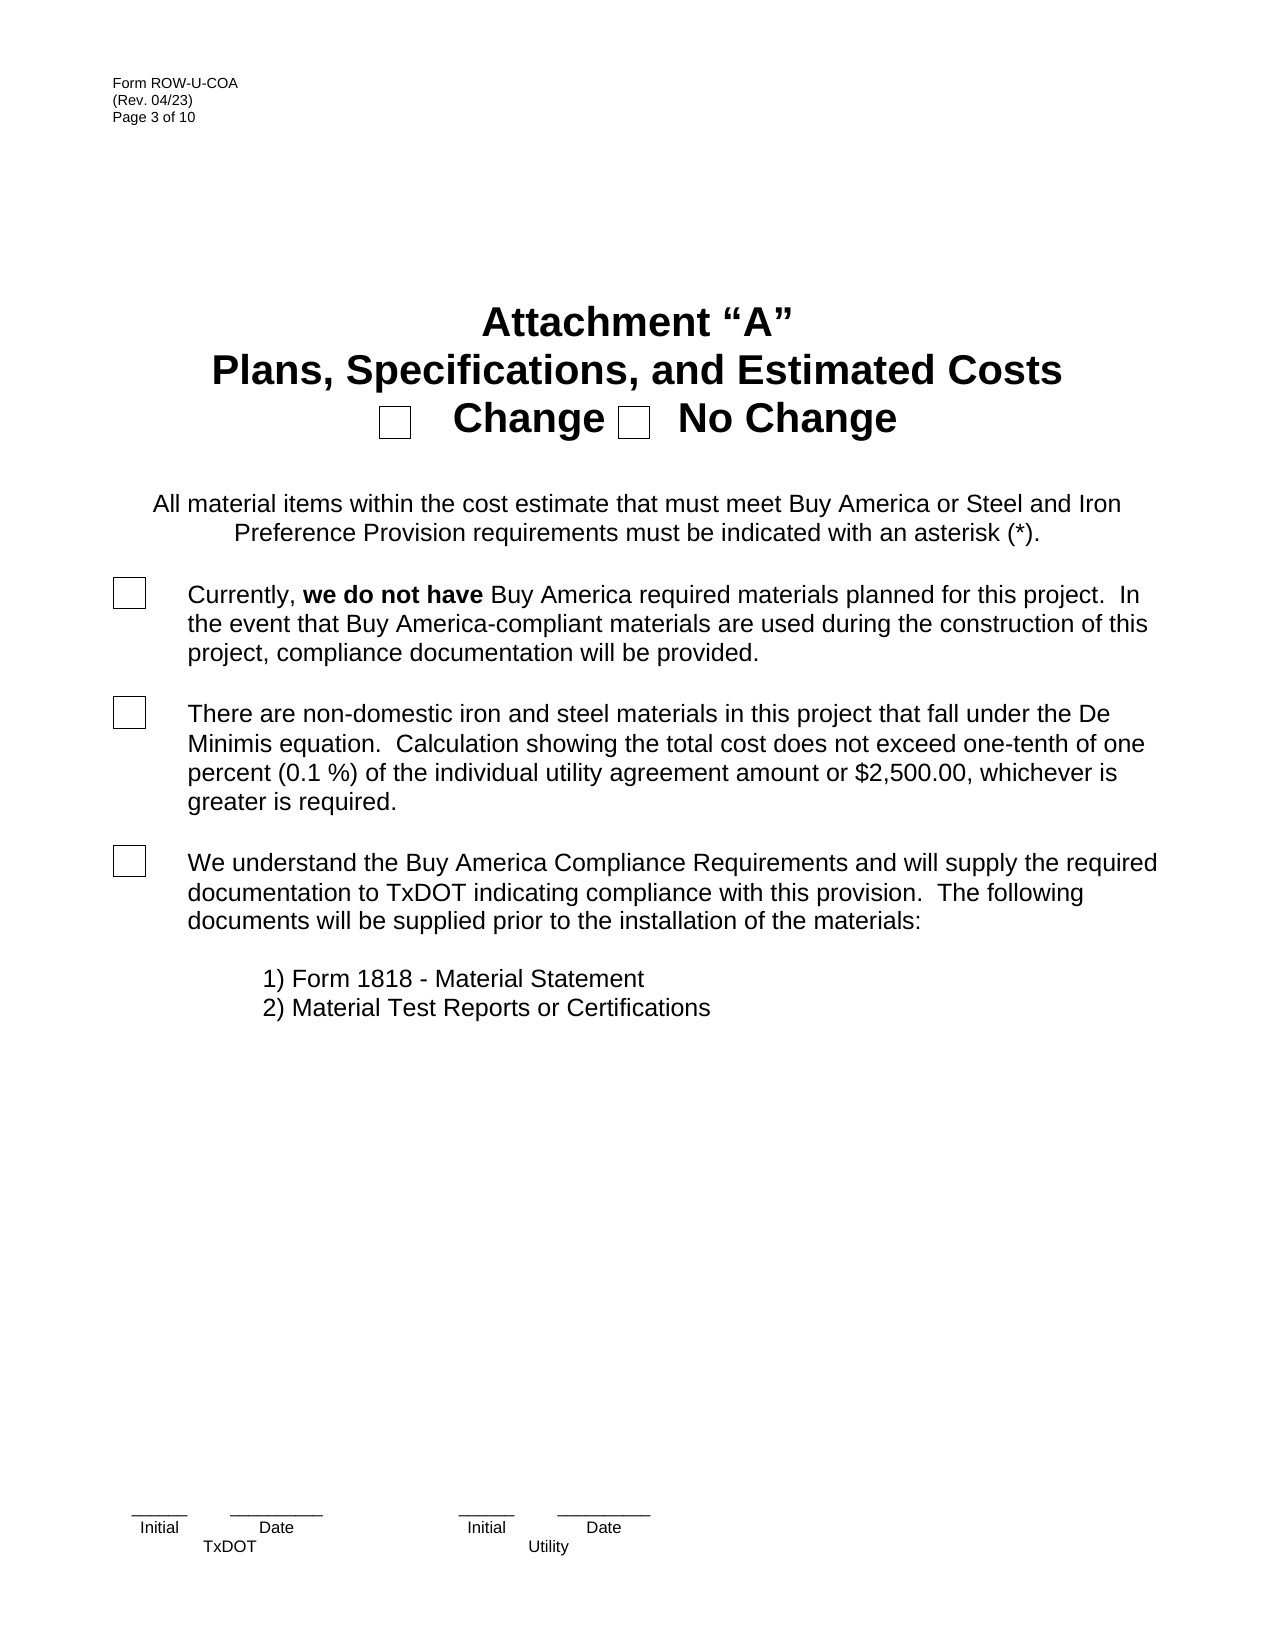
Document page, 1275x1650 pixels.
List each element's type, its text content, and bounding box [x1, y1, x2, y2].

text 1) Form 1818 - Material Statement [187, 964, 1162, 993]
text Currently, we do not have Buy America required materials planned for this project. In the event that Buy America-compliant materials are used during the construction of this project, compliance documentation will be provided. [112, 576, 1162, 667]
text 2) Material Test Reports or Certifications [187, 993, 1162, 1021]
text We understand the Buy America Compliance Requirements and will supply the required documentation to TxDOT indicating compliance with this provision. The following documents will be supplied prior to the installation of the materials: [112, 844, 1162, 935]
text All material items within the cost estimate that must meet Buy America or Steel and Iron Preference Provision requirements must be indicated with an asterisk (*). [112, 489, 1162, 547]
text There are non-domestic iron and steel materials in this project that fall under the De Minimis equation. Calculation showing the total cost does not exceed one-tenth of one percent (0.1 %) of the individual utility agreement amount or $2,500.00, whichever is greater is required. [112, 696, 1162, 815]
text Attachment “A” [112, 298, 1162, 346]
text Change No Change [112, 394, 1162, 442]
text Plans, Specifications, and Estimated Costs [112, 346, 1162, 394]
